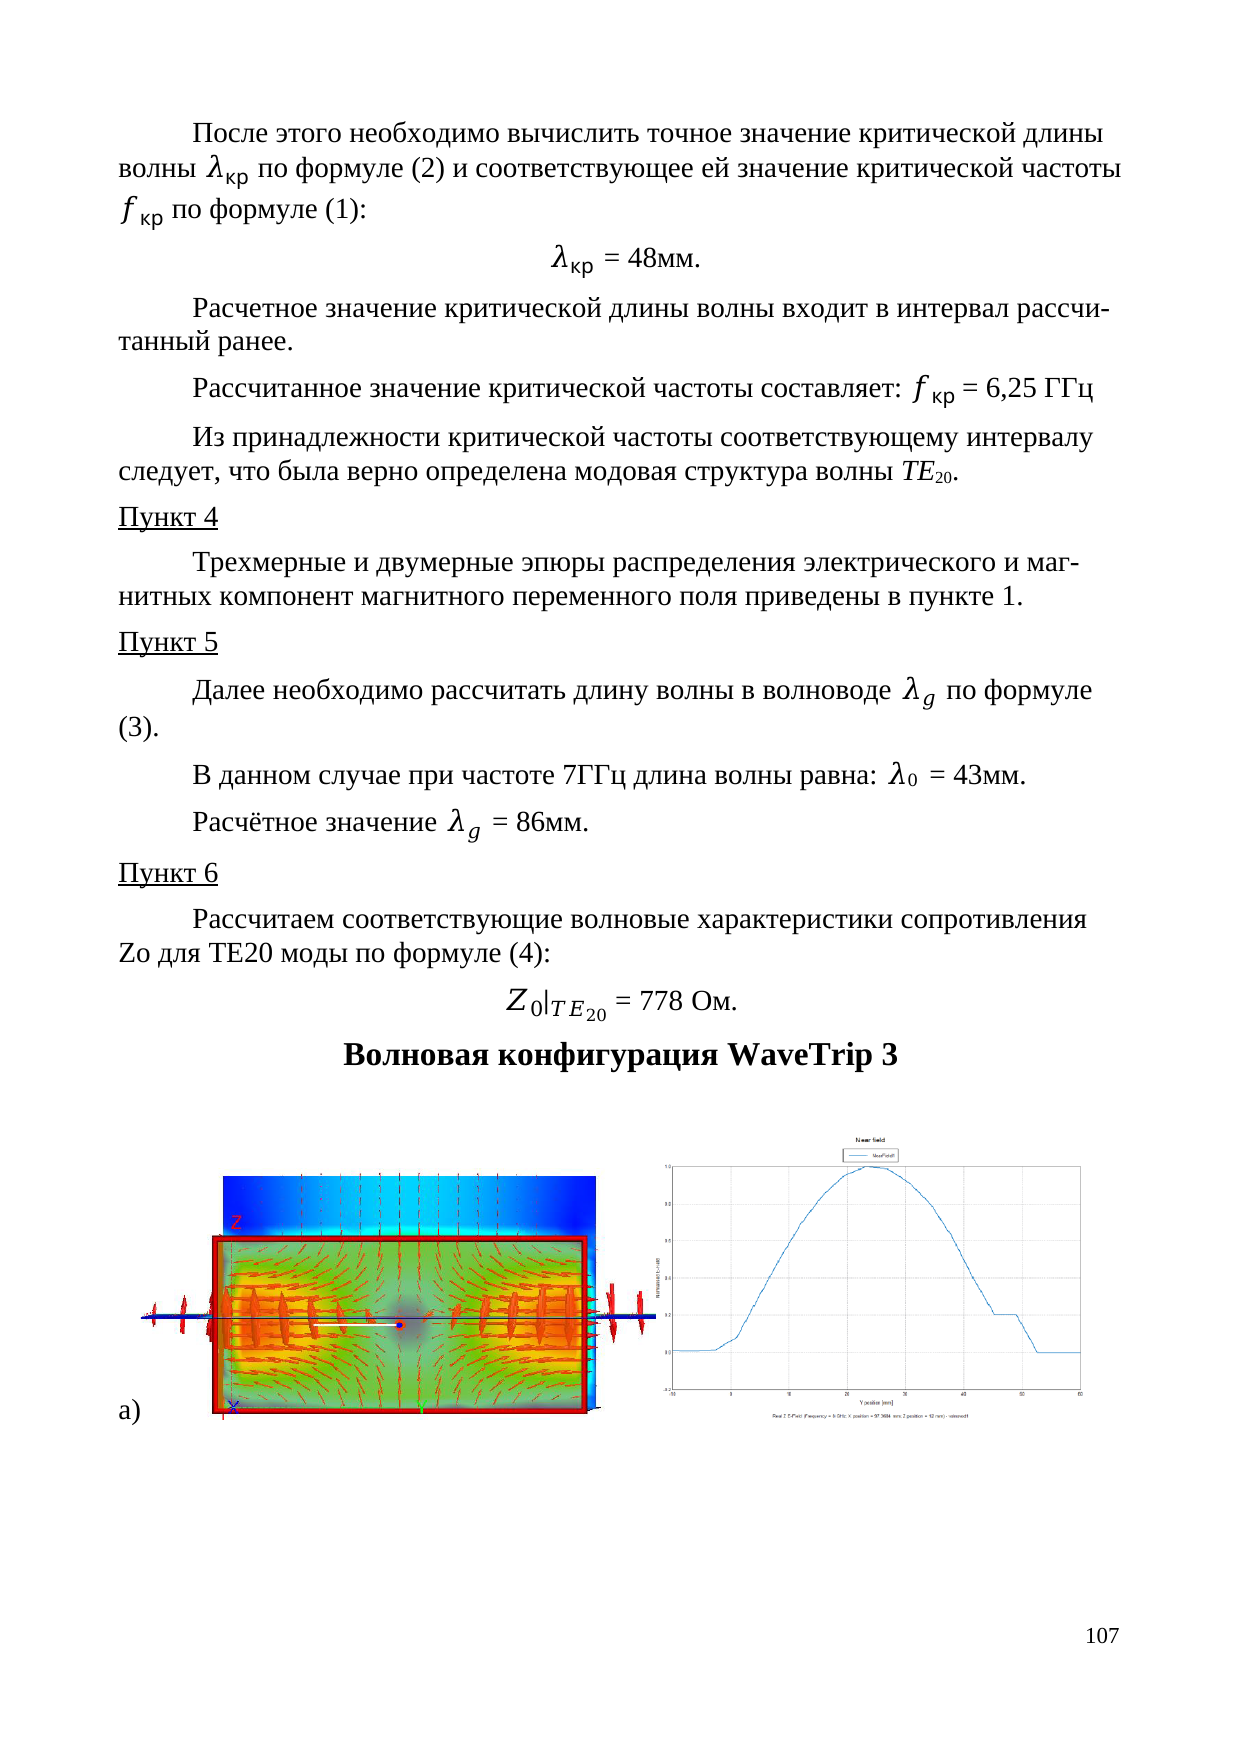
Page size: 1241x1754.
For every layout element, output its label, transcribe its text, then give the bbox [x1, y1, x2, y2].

text После этого необходимо вычислить точное значение критической длины волны 𝜆кр по формуле (2) и соответствующее ей значение критической частоты [118, 115, 1155, 188]
text 𝑓кр по формуле (1): [118, 188, 1155, 226]
text следует, что была верно определена модовая структура волны ТЕ20. Пункт 4 [118, 453, 963, 532]
text 𝜆кр = 48мм. [548, 238, 1155, 278]
text Рассчитаем соответствующие волновые характеристики сопротивления Zo для ТЕ20 моды по формуле (4): [118, 901, 1103, 968]
text Трехмерные и двумерные эпюры распределения электрического и маг- нитных компонент магнитного переменного поля приведены в пункте 1. [118, 544, 1155, 612]
text Пункт 6 [118, 857, 1155, 889]
text 𝑍0|𝑇𝐸20 = 778 Ом. [191, 982, 1050, 1025]
picture [140, 1135, 1085, 1420]
text Далее необходимо рассчитать длину волны в волноводе 𝜆𝑔 по формуле [192, 671, 1155, 710]
text Пункт 5 [118, 624, 1155, 657]
text Расчетное значение критической длины волны входит в интервал рассчи- танный ранее. [118, 290, 1155, 357]
text В данном случае при частоте 7ГГц длина волны равна: 𝜆0 = 43мм. Расчётное значение 𝜆𝑔 = 86мм. [192, 755, 1038, 842]
text а) [118, 1392, 1155, 1426]
text (3). [118, 710, 1155, 743]
subtitle Волновая конфигурация WaveTrip 3 [191, 1034, 1050, 1072]
text Рассчитанное значение критической частоты составляет: 𝑓кр = 6,25 ГГц Из принадлежности критической частоты соответствующему интервалу [192, 363, 1103, 453]
